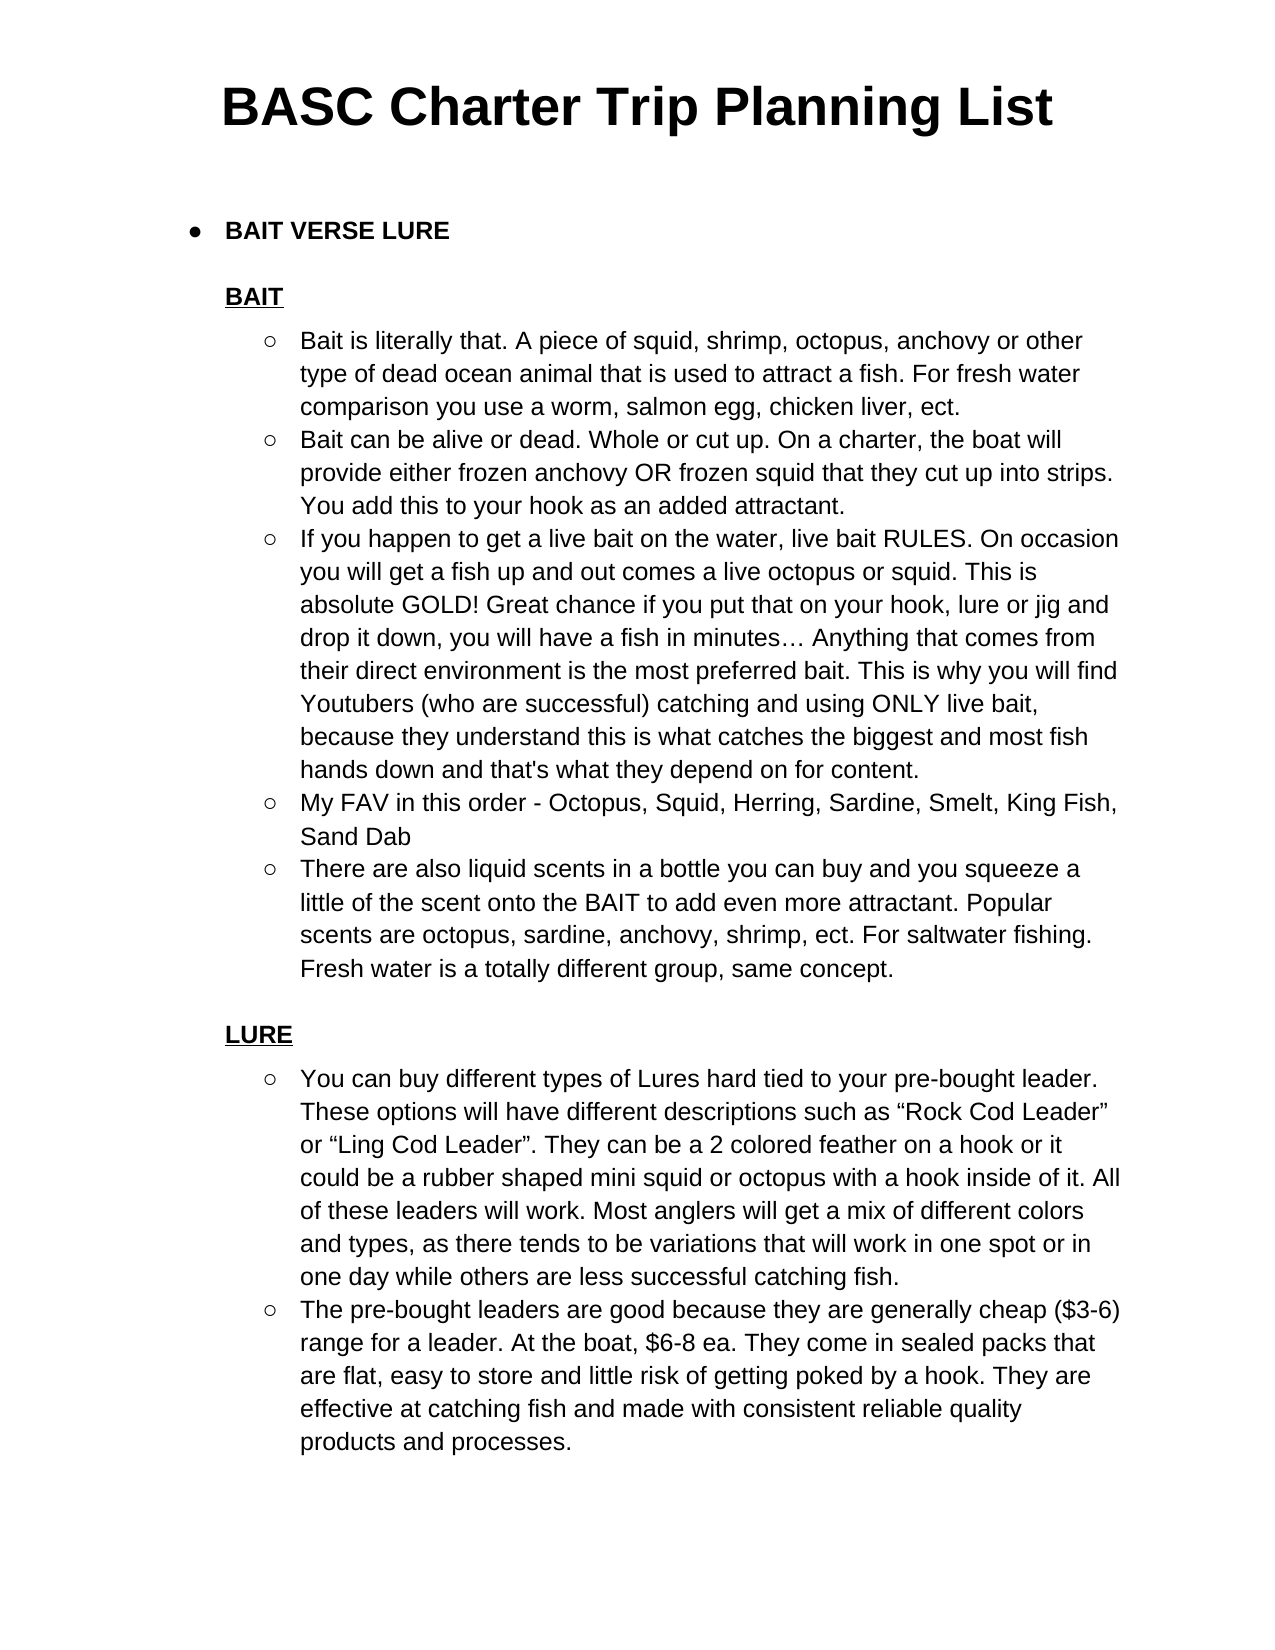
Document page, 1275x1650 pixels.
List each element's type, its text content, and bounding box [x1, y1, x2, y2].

list There are also liquid scents in a bottle you can buy and you squeeze a little of the scent onto the BAIT to add even more attractant. Popular scents are octopus, sardine, anchovy, shrimp, ect. For saltwater fishing. Fresh water is a totally different group, same concept. [262, 854, 1125, 982]
list You can buy different types of Lures hard tied to your pre-bought leader. These options will have different descriptions such as “Rock Cod Leader” or “Ling Cod Leader”. They can be a 2 colored feather on a hook or it could be a rubber shaped mini squid or octopus with a hook inside of it. All of these leaders will work. Most anglers will get a mix of different colors and types, as there tends to be variations that will work in one spot or in one day while others are less successful catching fish. [262, 1064, 1125, 1291]
list My FAV in this order - Octopus, Squid, Herring, Sardine, Smelt, King Fish, Sand Dab [262, 788, 1125, 850]
list If you happen to get a live bait on the water, live bait RULES. On occasion you will get a fish up and out comes a live octopus or squid. This is absolute GOLD! Great chance if you put that on your hook, lure or jig and drop it down, you will have a fish in minutes… Anything that comes from their direct environment is the most preferred bait. This is why you will find Youtubers (who are successful) catching and using ONLY live bait, because they understand this is what catches the biggest and most fish hands down and that's what they depend on for content. [262, 524, 1125, 784]
list The pre-bought leaders are good because they are generally cheap ($3-6) range for a leader. At the boat, $6-8 ea. They come in sealed packs that are flat, easy to store and little risk of getting poked by a hook. They are effective at catching fish and made with consistent reliable quality products and processes. [262, 1295, 1125, 1456]
list Bait is literally that. A piece of squid, shrimp, octopus, anchovy or other type of dead ocean animal that is used to attract a fish. For fresh water comparison you use a worm, salmon egg, chicken liver, ect. [262, 326, 1125, 421]
text LURE [150, 1019, 1125, 1048]
text BAIT [150, 282, 1125, 311]
list Bait can be alive or dead. Whole or cut up. On a charter, the boat will provide either frozen anchovy OR frozen squid that they cut up into strips. You add this to your hook as an added attractant. [262, 425, 1125, 520]
list BAIT VERSE LURE [187, 216, 1125, 245]
